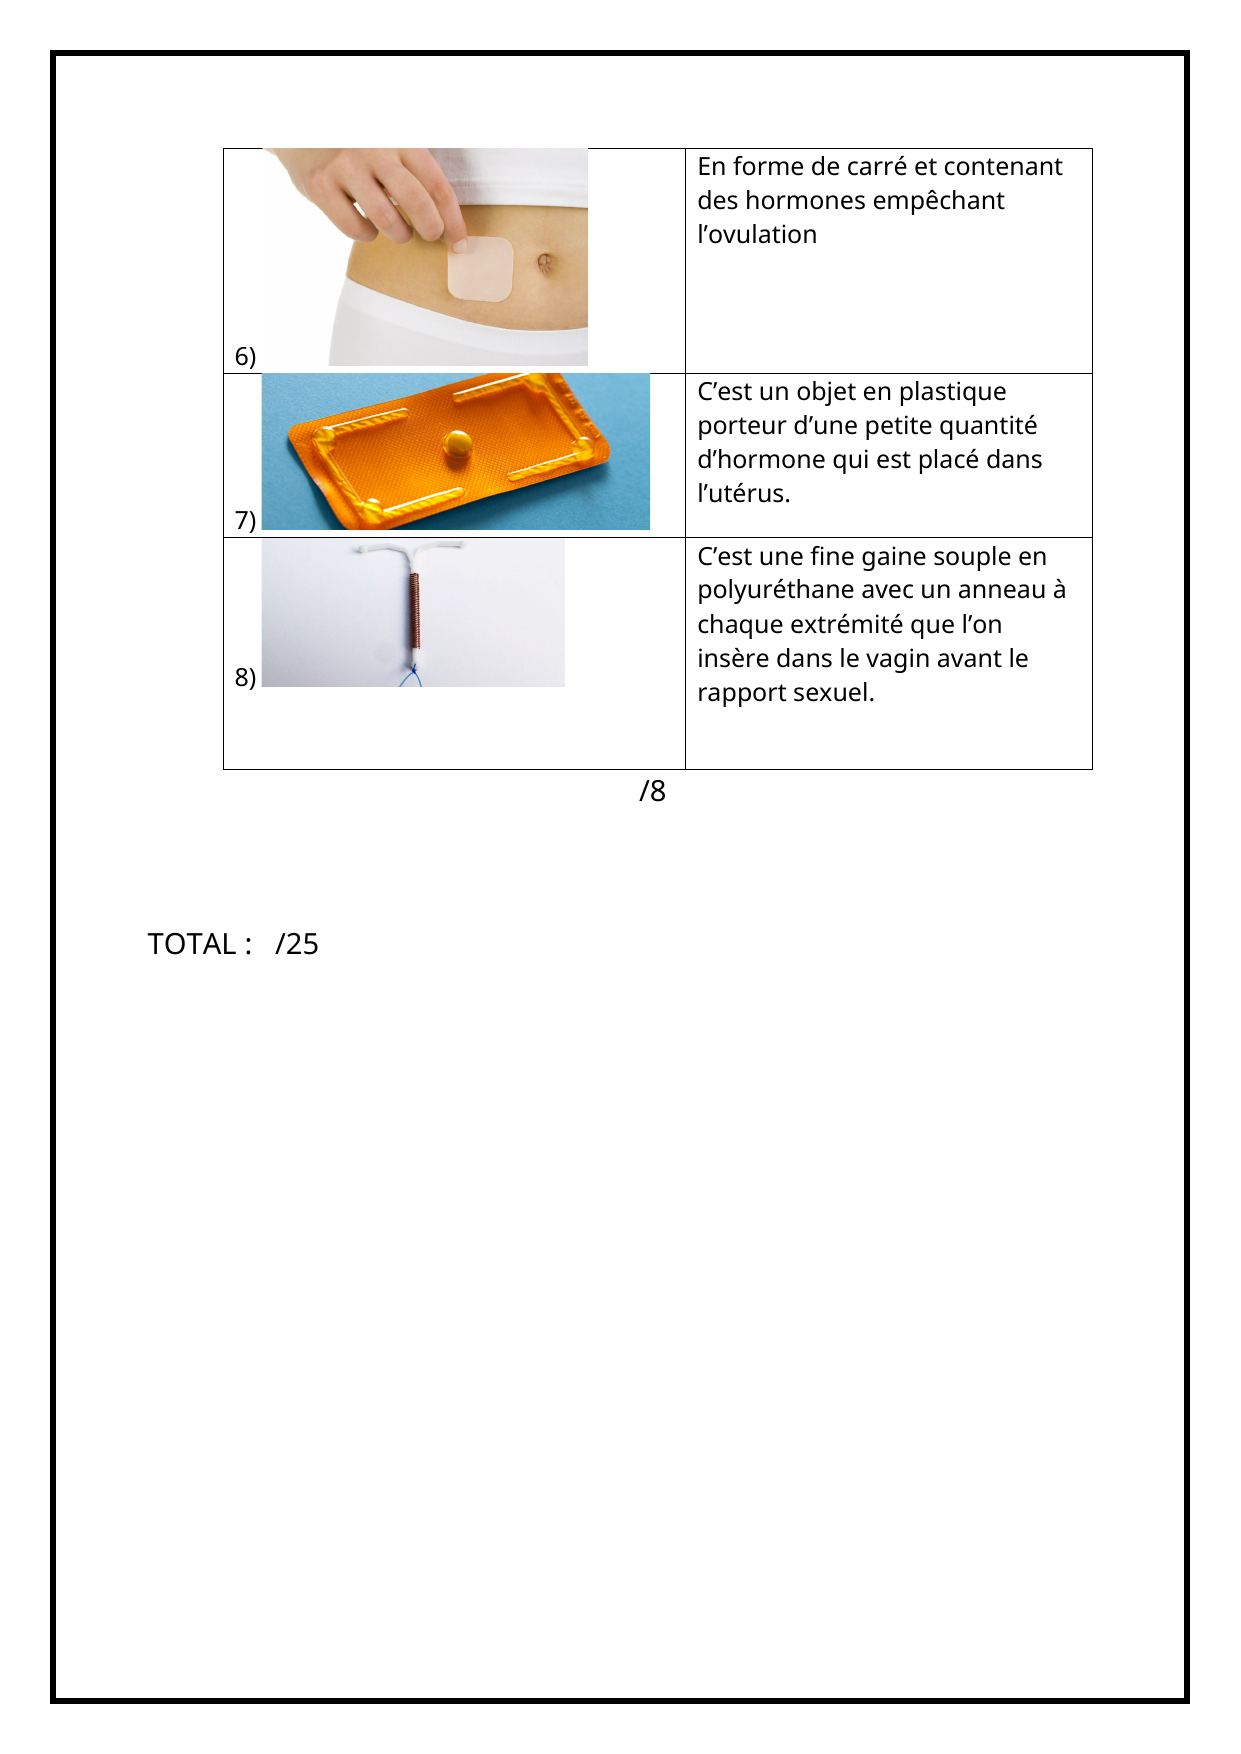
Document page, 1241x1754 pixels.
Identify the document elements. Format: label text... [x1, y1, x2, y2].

picture [261, 373, 651, 530]
table_cell C’est un objet en plastique porteur d’une petite quantité d’hormone qui est placé dans l’utérus. [686, 374, 1092, 537]
table_cell En forme de carré et contenant des hormones empêchant l’ovulation [686, 149, 1092, 373]
picture [262, 148, 588, 366]
table_cell 6) [224, 149, 685, 373]
table_cell 7) [224, 374, 685, 537]
list /8 [222, 770, 1093, 810]
table_cell C’est une fine gaine souple en polyuréthane avec un anneau à chaque extrémité que l’on insère dans le vagin avant le rapport sexuel. [686, 538, 1092, 769]
table_cell 8) [224, 538, 685, 769]
text TOTAL : /25 [147, 923, 1093, 963]
picture [261, 538, 565, 687]
